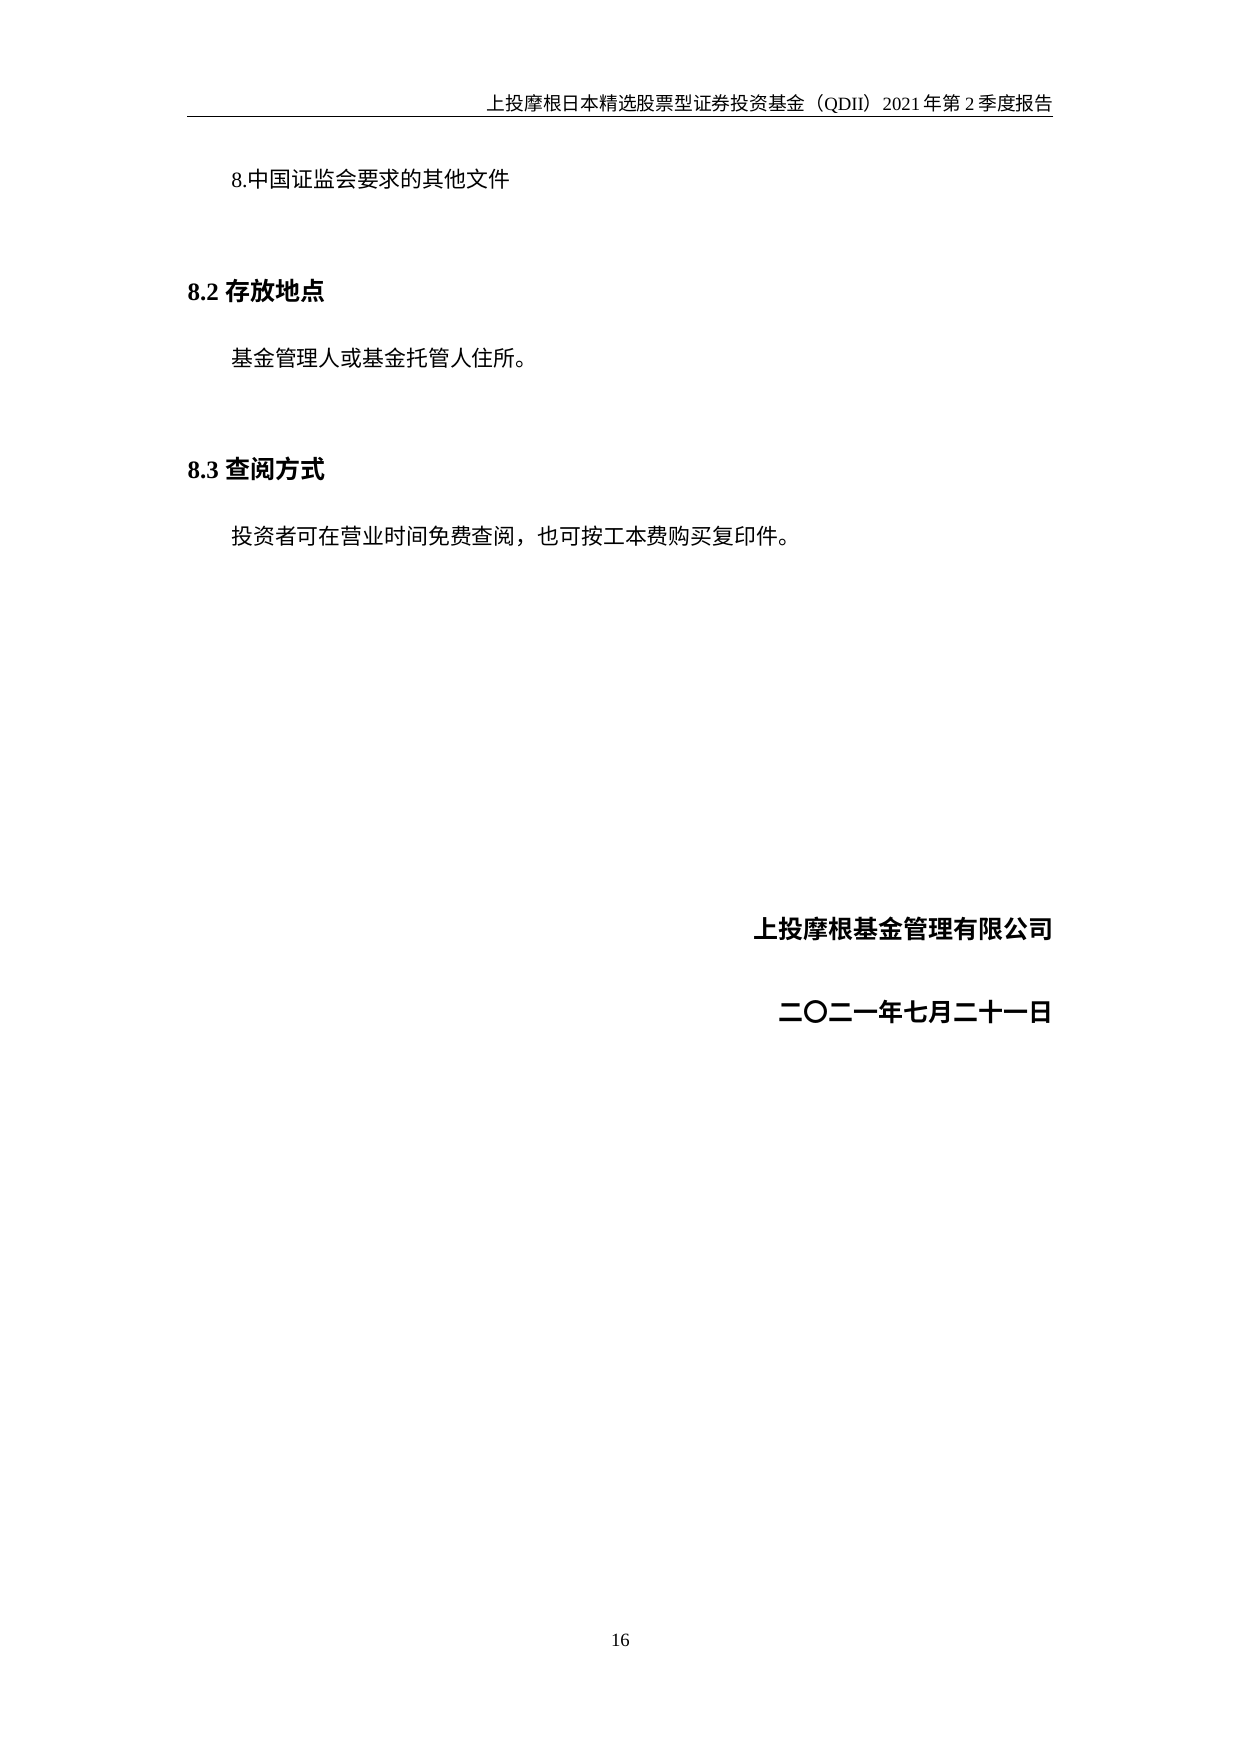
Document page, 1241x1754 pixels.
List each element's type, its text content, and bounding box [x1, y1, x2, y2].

text 上投摩根基金管理有限公司 [187, 895, 1053, 960]
text 8.3 查阅方式 [187, 436, 1053, 501]
text 基金管理人或基金托管人住所。 [187, 340, 1053, 373]
text 8.中国证监会要求的其他文件 [187, 162, 1053, 194]
text 二〇二一年七月二十一日 [187, 978, 1053, 1043]
text 投资者可在营业时间免费查阅，也可按工本费购买复印件。 [187, 519, 1053, 551]
text 8.2 存放地点 [187, 257, 1053, 322]
